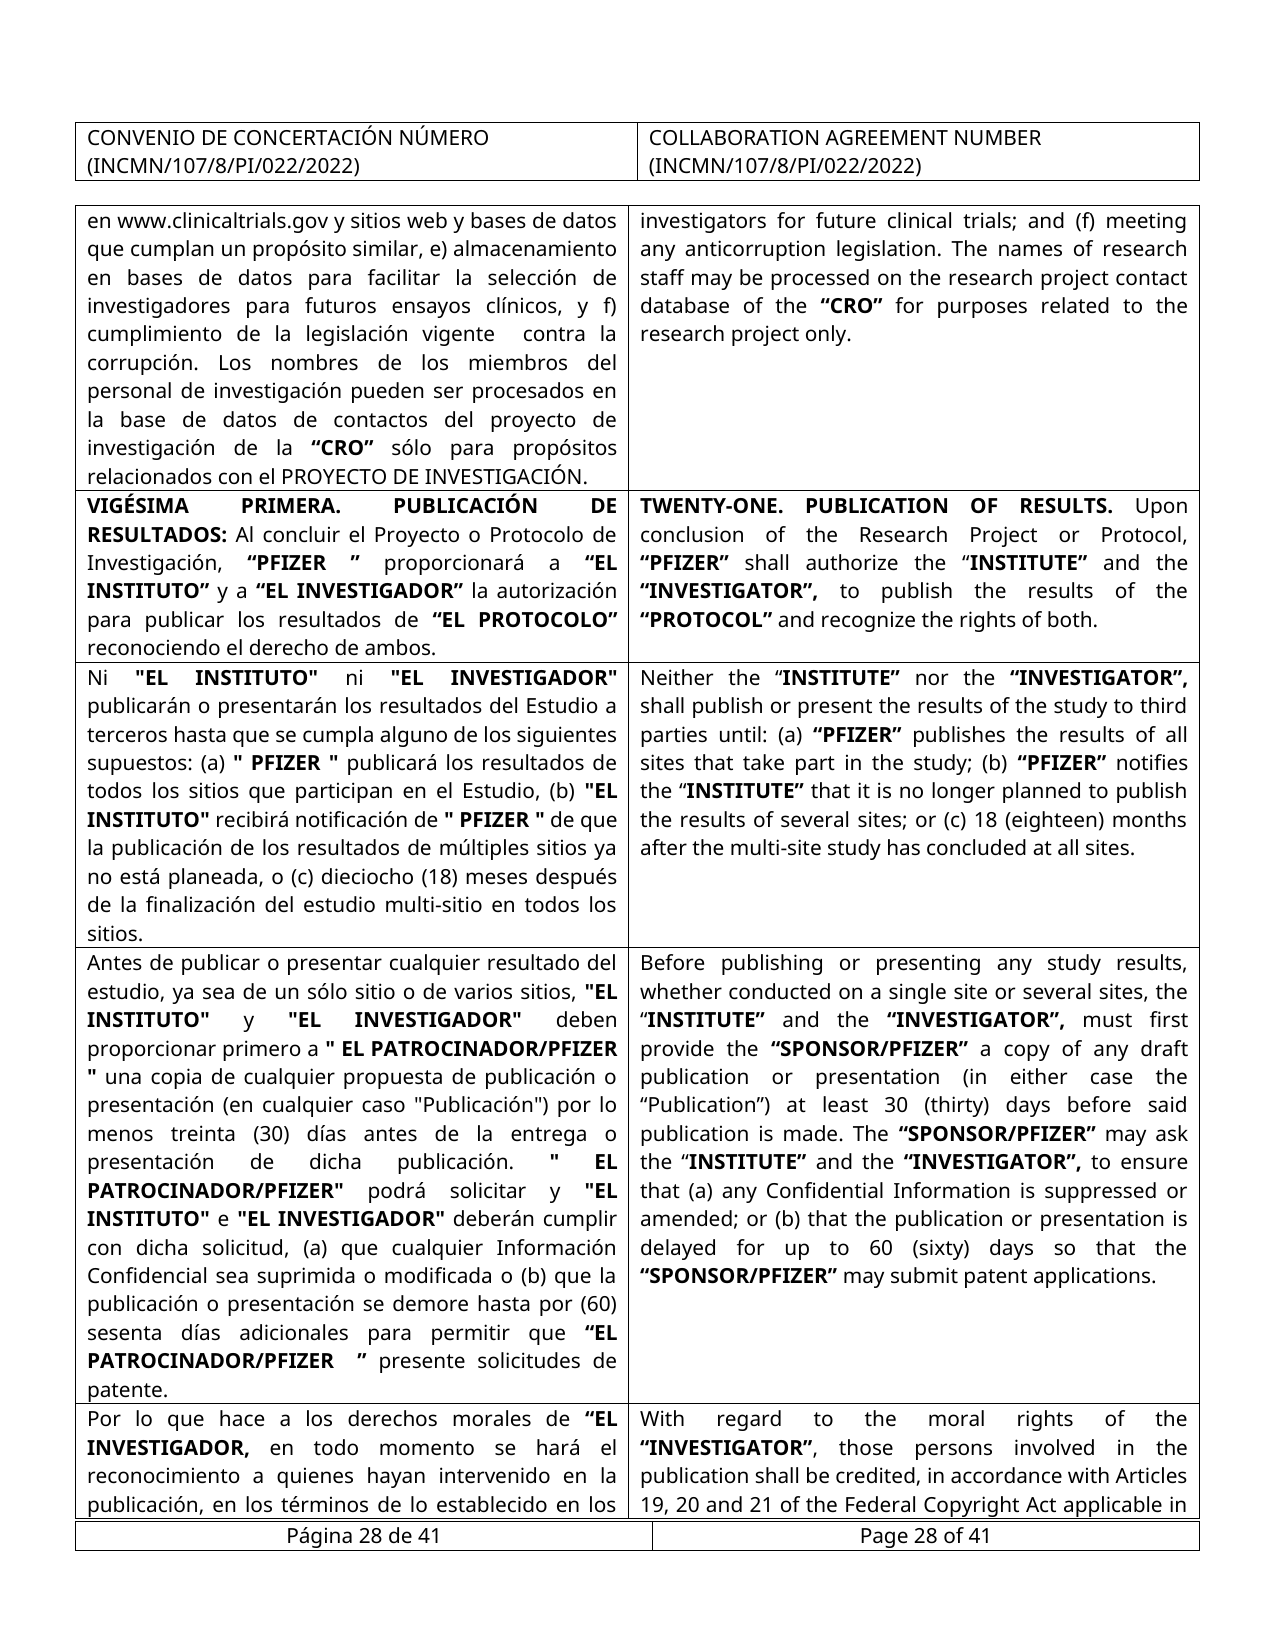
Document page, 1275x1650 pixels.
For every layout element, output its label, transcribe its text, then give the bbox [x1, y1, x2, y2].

table_cell Antes de publicar o presentar cualquier resultado del estudio, ya sea de un sólo sitio o de varios sitios, "EL INSTITUTO" y "EL INVESTIGADOR" deben proporcionar primero a " EL PATROCINADOR/PFIZER " una copia de cualquier propuesta de publicación o presentación (en cualquier caso "Publicación") por lo menos treinta (30) días antes de la entrega o presentación de dicha publicación. " EL PATROCINADOR/PFIZER" podrá solicitar y "EL INSTITUTO" e "EL INVESTIGADOR" deberán cumplir con dicha solicitud, (a) que cualquier Información Confidencial sea suprimida o modificada o (b) que la publicación o presentación se demore hasta por (60) sesenta días adicionales para permitir que “EL PATROCINADOR/PFIZER ” presente solicitudes de patente. [76, 948, 628, 1403]
table_cell Ni "EL INSTITUTO" ni "EL INVESTIGADOR" publicarán o presentarán los resultados del Estudio a terceros hasta que se cumpla alguno de los siguientes supuestos: (a) " PFIZER " publicará los resultados de todos los sitios que participan en el Estudio, (b) "EL INSTITUTO" recibirá notificación de " PFIZER " de que la publicación de los resultados de múltiples sitios ya no está planeada, o (c) dieciocho (18) meses después de la finalización del estudio multi-sitio en todos los sitios. [76, 663, 628, 947]
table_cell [629, 1404, 1199, 1518]
table_cell TWENTY-ONE. PUBLICATION OF RESULTS. Upon conclusion of the Research Project or Protocol, “PFIZER” shall authorize the “INSTITUTE” and the “INVESTIGATOR”, to publish the results of the “PROTOCOL” and recognize the rights of both. [629, 491, 1199, 662]
table_cell Before publishing or presenting any study results, whether conducted on a single site or several sites, the “INSTITUTE” and the “INVESTIGATOR”, must first provide the “SPONSOR/PFIZER” a copy of any draft publication or presentation (in either case the “Publication”) at least 30 (thirty) days before said publication is made. The “SPONSOR/PFIZER” may ask the “INSTITUTE” and the “INVESTIGATOR”, to ensure that (a) any Confidential Information is suppressed or amended; or (b) that the publication or presentation is delayed for up to 60 (sixty) days so that the “SPONSOR/PFIZER” may submit patent applications. [629, 948, 1199, 1403]
table_cell VIGÉSIMA PRIMERA. PUBLICACIÓN DE RESULTADOS: Al concluir el Proyecto o Protocolo de Investigación, “PFIZER ” proporcionará a “EL INSTITUTO” y a “EL INVESTIGADOR” la autorización para publicar los resultados de “EL PROTOCOLO” reconociendo el derecho de ambos. [76, 491, 628, 662]
table_cell Neither the “INSTITUTE” nor the “INVESTIGATOR”, shall publish or present the results of the study to third parties until: (a) “PFIZER” publishes the results of all sites that take part in the study; (b) “PFIZER” notifies the “INSTITUTE” that it is no longer planned to publish the results of several sites; or (c) 18 (eighteen) months after the multi-site study has concluded at all sites. [629, 663, 1199, 947]
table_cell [76, 206, 628, 490]
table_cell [76, 1404, 628, 1518]
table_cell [629, 206, 1199, 490]
